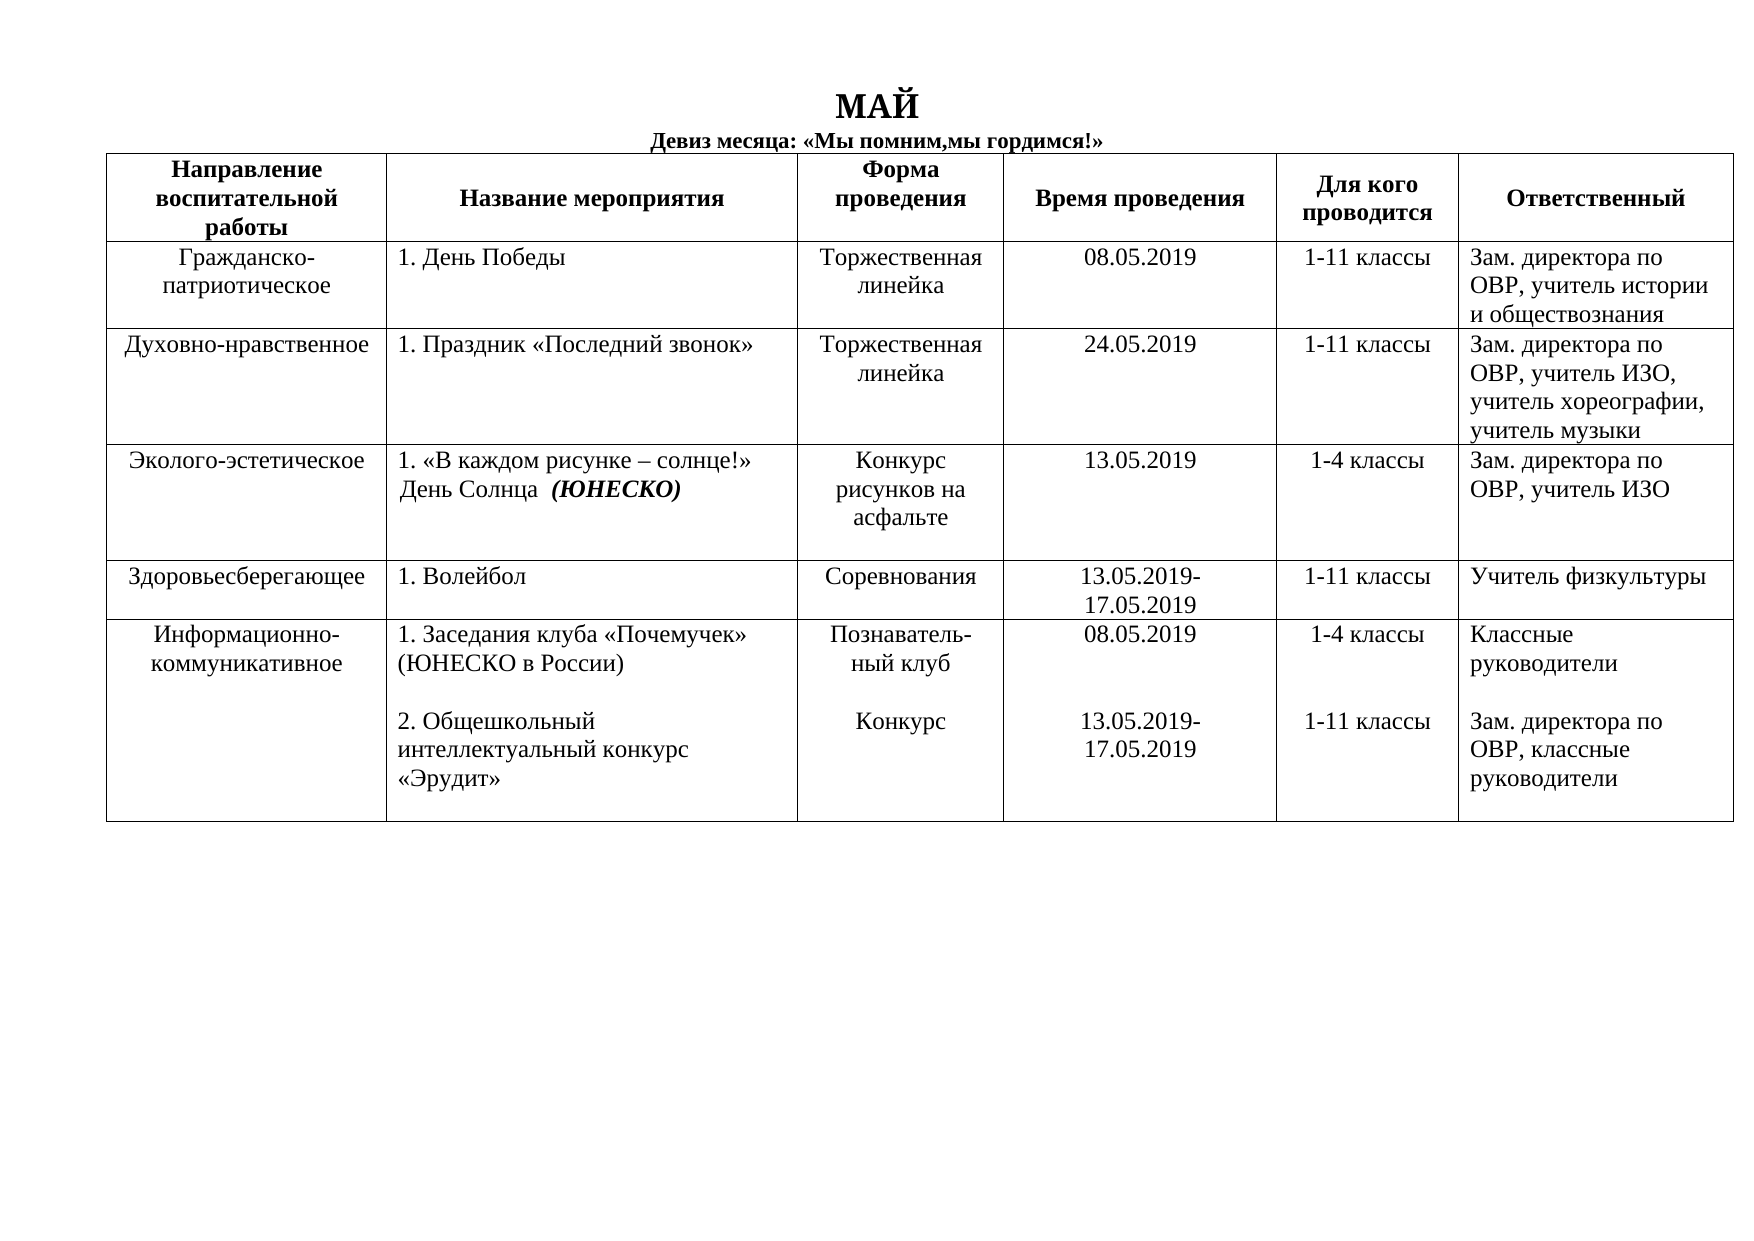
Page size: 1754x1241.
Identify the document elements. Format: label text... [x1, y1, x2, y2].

table_cell 08.05.2019 13.05.2019- 17.05.2019 [1004, 620, 1276, 821]
table_cell 24.05.2019 [1004, 329, 1276, 444]
table_cell 13.05.2019 [1004, 445, 1276, 560]
table_cell 1. Волейбол [387, 561, 797, 618]
table_cell Классные руководители Зам. директора по ОВР, классные руководители [1459, 620, 1733, 821]
table_cell Торжественная линейка [798, 242, 1003, 328]
table_cell 1-11 классы [1277, 561, 1458, 618]
table_cell Познаватель- ный клуб Конкурс [798, 620, 1003, 821]
table_cell Конкурс рисунков на асфальте [798, 445, 1003, 560]
table_header Форма проведения [798, 154, 1003, 241]
table_cell Соревнования [798, 561, 1003, 618]
table_header Для кого проводится [1277, 154, 1458, 241]
table_header Ответственный [1459, 154, 1733, 241]
table_cell Духовно-нравственное [107, 329, 386, 444]
table_header Время проведения [1004, 154, 1276, 241]
table_cell Зам. директора по ОВР, учитель ИЗО [1459, 445, 1733, 560]
table_cell Гражданско-патриотическое [107, 242, 386, 328]
table_cell 1-11 классы [1277, 329, 1458, 444]
table_cell Зам. директора по ОВР, учитель истории и обществознания [1459, 242, 1733, 328]
table_cell 1. Праздник «Последний звонок» [387, 329, 797, 444]
table_cell 13.05.2019- 17.05.2019 [1004, 561, 1276, 618]
table_cell 1. Заседания клуба «Почемучек» (ЮНЕСКО в России) 2. Общешкольный интеллектуальный конкурс «Эрудит» [387, 620, 797, 821]
table_cell 08.05.2019 [1004, 242, 1276, 328]
table_header Направление воспитательной работы [107, 154, 386, 241]
table_cell Информационно-коммуникативное [107, 620, 386, 821]
table_header Название мероприятия [387, 154, 797, 241]
table_cell 1-11 классы [1277, 242, 1458, 328]
table_cell Торжественная линейка [798, 329, 1003, 444]
table_cell 1. День Победы [387, 242, 797, 328]
table_cell Зам. директора по ОВР, учитель ИЗО, учитель хореографии, учитель музыки [1459, 329, 1733, 444]
text МАЙ Девиз месяца: «Мы помним,мы гордимся!» [118, 89, 1636, 153]
table_cell 1-4 классы 1-11 классы [1277, 620, 1458, 821]
table_cell Здоровьесберегающее [107, 561, 386, 618]
table_cell 1-4 классы [1277, 445, 1458, 560]
table_cell 1. «В каждом рисунке – солнце!» День Солнца (ЮНЕСКО) [387, 445, 797, 560]
table_cell Эколого-эстетическое [107, 445, 386, 560]
table_cell Учитель физкультуры [1459, 561, 1733, 618]
